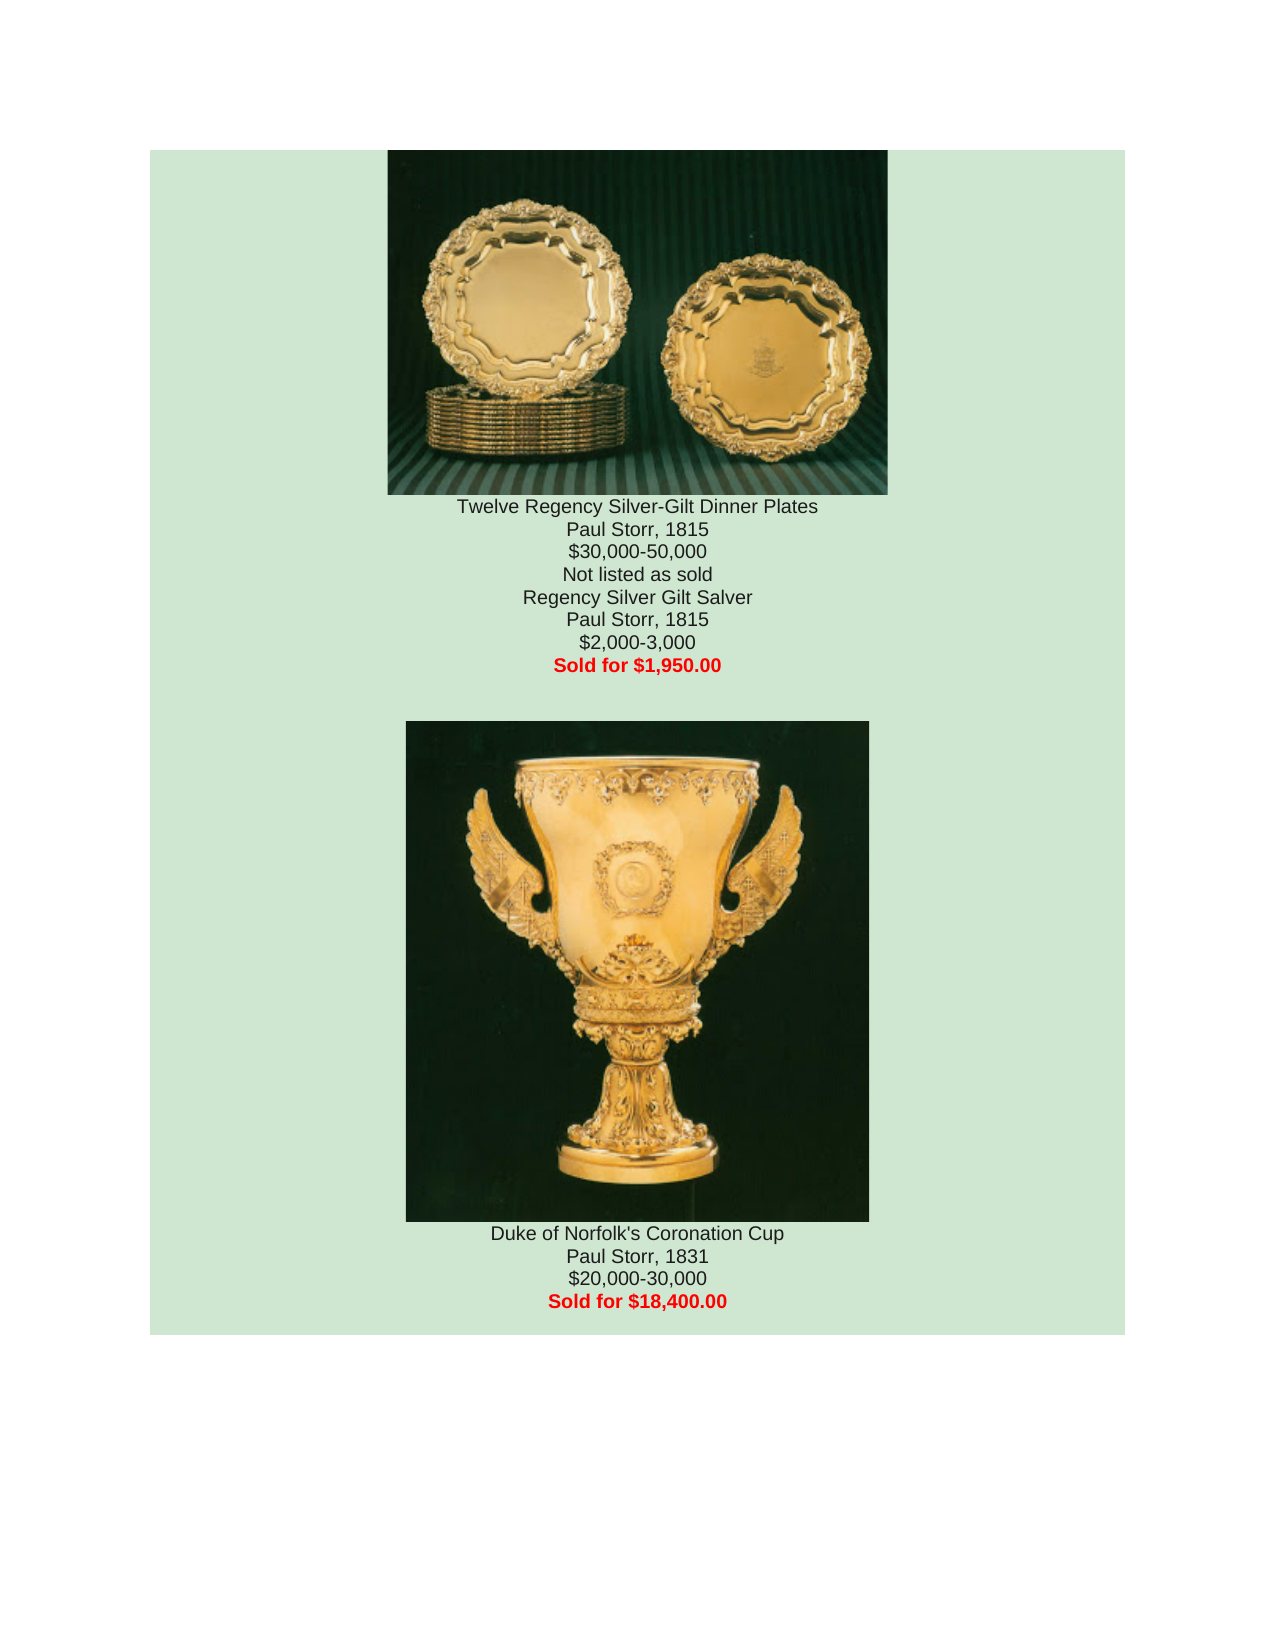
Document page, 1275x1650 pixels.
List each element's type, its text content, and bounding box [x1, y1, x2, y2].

picture [405, 721, 870, 1222]
text Twelve Regency Silver-Gilt Dinner Plates [150, 495, 1125, 517]
text Sold for $18,400.00 [150, 1290, 1125, 1313]
text $20,000-30,000 [150, 1267, 1125, 1290]
text Duke of Norfolk's Coronation Cup [150, 1222, 1125, 1244]
text $2,000-3,000 [150, 631, 1125, 654]
text Paul Storr, 1831 [150, 1244, 1125, 1267]
text $30,000-50,000 [150, 540, 1125, 563]
text Regency Silver Gilt Salver [150, 586, 1125, 608]
text Not listed as sold [150, 563, 1125, 586]
text Paul Storr, 1815 [150, 517, 1125, 540]
text Sold for $1,950.00 [150, 654, 1125, 676]
picture [387, 150, 888, 495]
text Paul Storr, 1815 [150, 608, 1125, 631]
